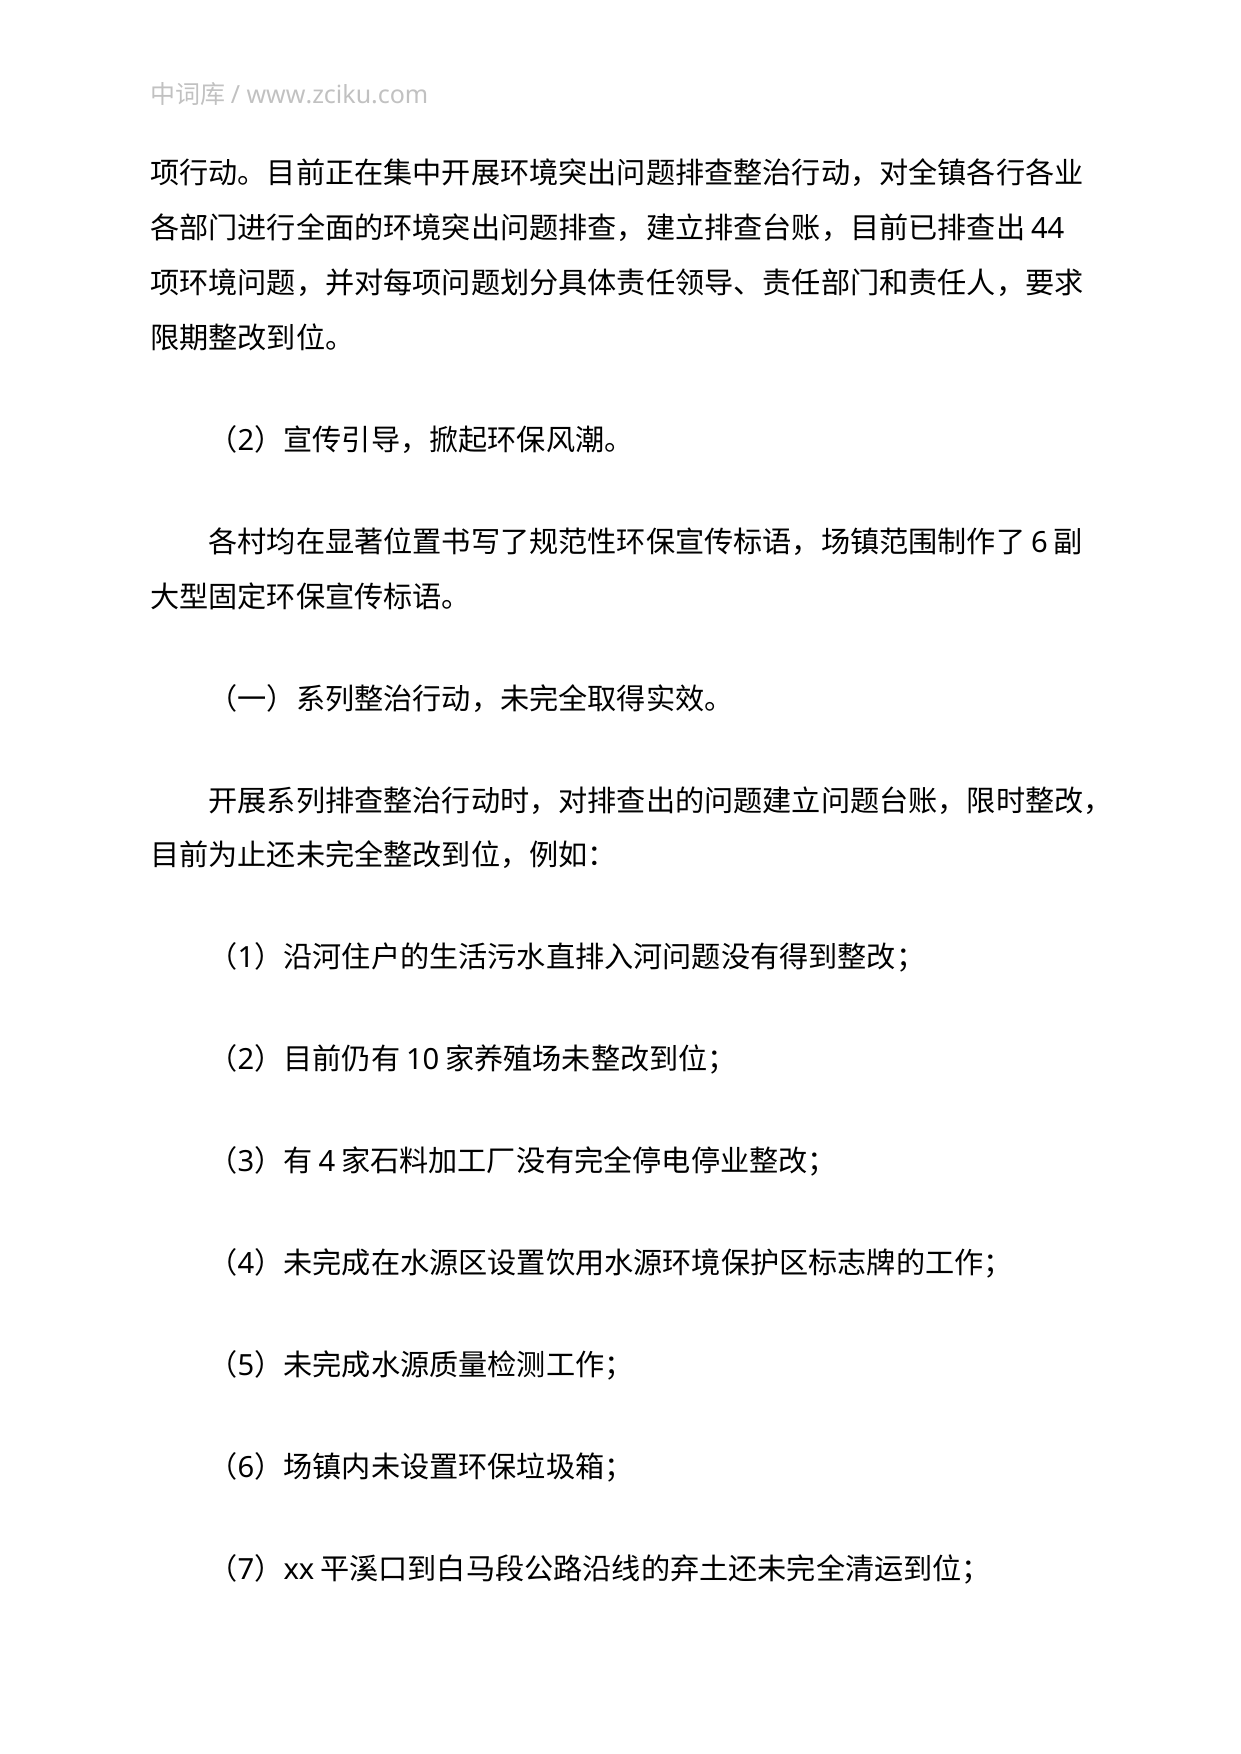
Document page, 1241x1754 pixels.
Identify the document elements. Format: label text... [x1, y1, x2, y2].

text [150, 150, 1090, 357]
text 各村均在显著位置书写了规范性环保宣传标语，场镇范围制作了6副大型固定环保宣传标语。 [150, 518, 1090, 616]
text （一）系列整治行动，未完全取得实效。 [150, 675, 1090, 718]
text （3）有4家石料加工厂没有完全停电停业整改； [150, 1138, 1090, 1180]
text （4）未完成在水源区设置饮用水源环境保护区标志牌的工作； [150, 1240, 1090, 1282]
text （7）xx平溪口到白马段公路沿线的弃土还未完全清运到位； [150, 1546, 1090, 1588]
text （2）宣传引导，掀起环保风潮。 [150, 417, 1090, 459]
text （5）未完成水源质量检测工作； [150, 1342, 1090, 1384]
text （2）目前仍有10家养殖场未整改到位； [150, 1036, 1090, 1078]
text （1）沿河住户的生活污水直排入河问题没有得到整改； [150, 934, 1090, 976]
text 开展系列排查整治行动时，对排查出的问题建立问题台账，限时整改，目前为止还未完全整改到位，例如： [150, 777, 1090, 874]
text （6）场镇内未设置环保垃圾箱； [150, 1444, 1090, 1486]
